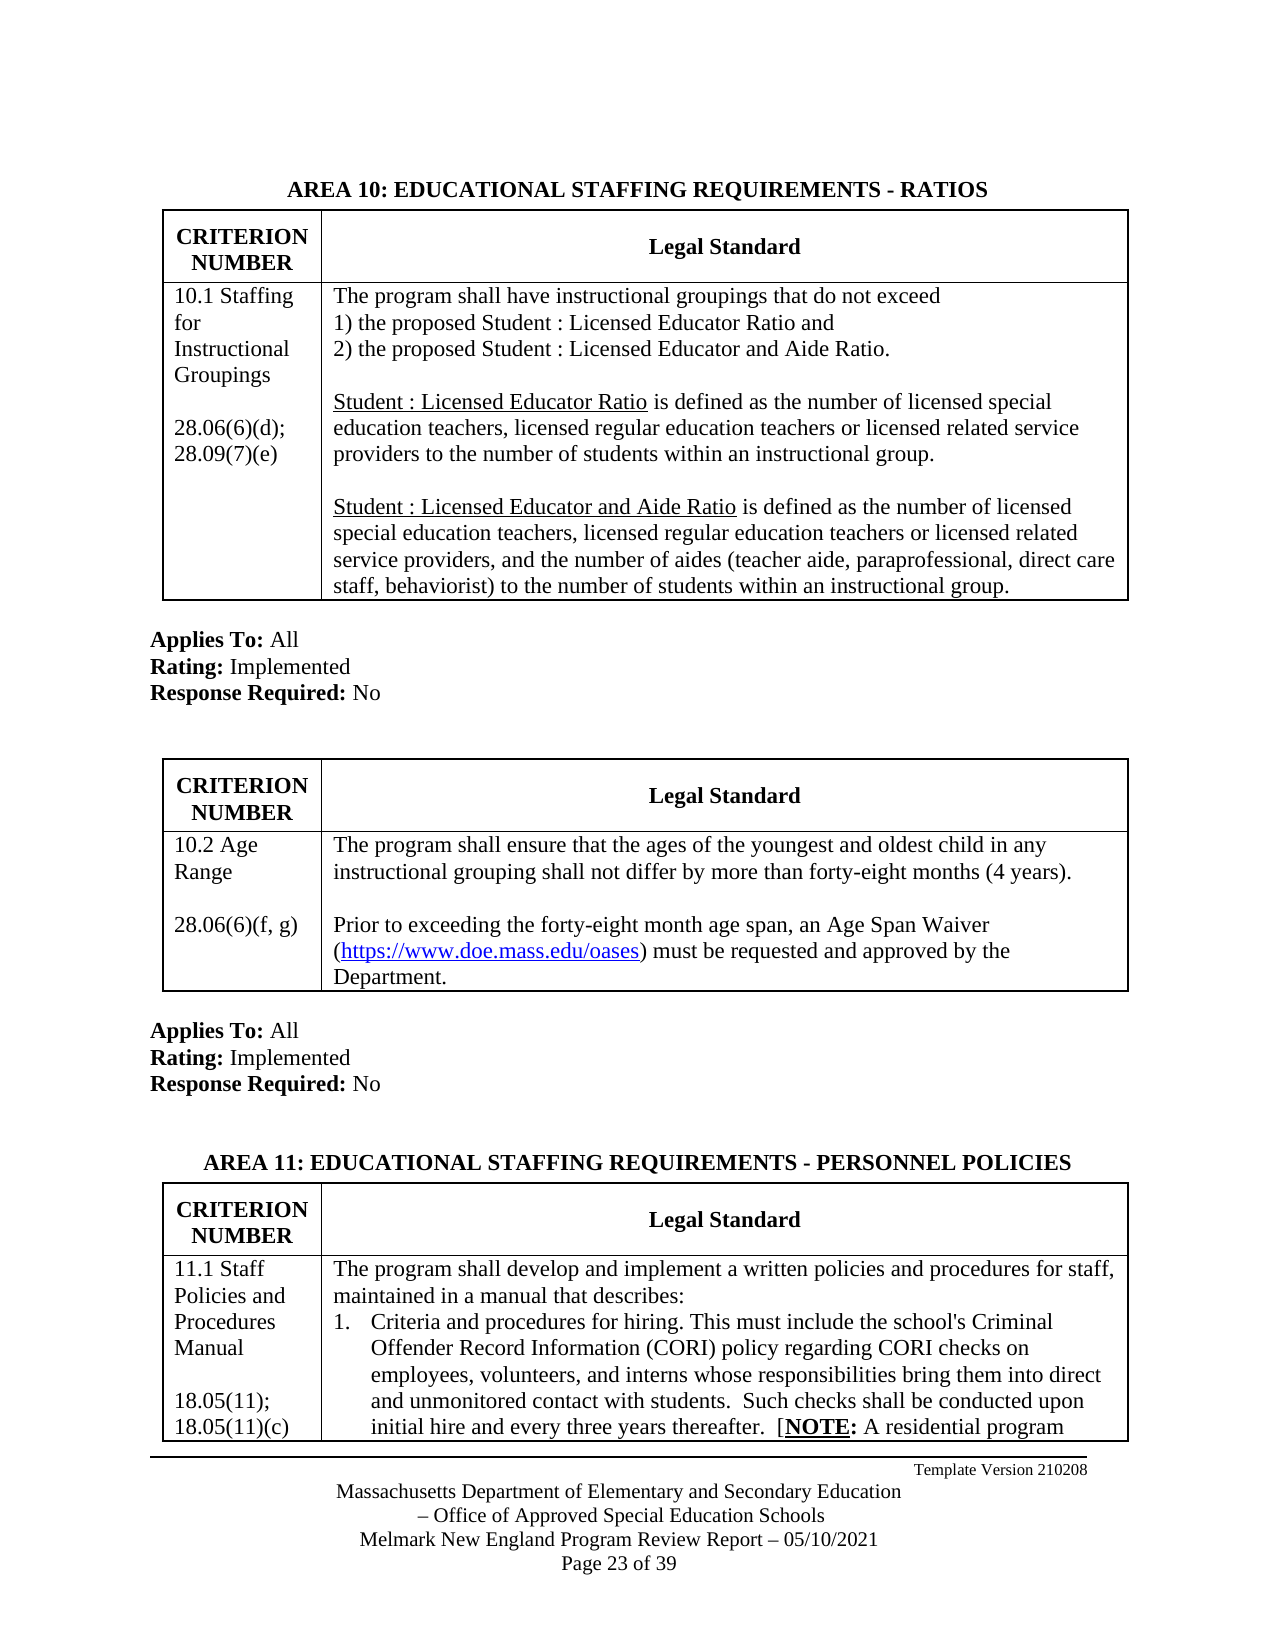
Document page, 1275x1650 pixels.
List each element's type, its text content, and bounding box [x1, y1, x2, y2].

text Response Required: No [150, 679, 1125, 706]
table_header Legal Standard [322, 760, 1127, 831]
text Applies To: All [150, 1018, 1125, 1044]
table_header Legal Standard [322, 211, 1127, 282]
text Applies To: All [150, 626, 1125, 653]
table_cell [322, 1256, 1127, 1440]
table_cell The program shall have instructional groupings that do not exceed 1) the proposed Student : Licensed Educator Ratio and 2) the proposed Student : Licensed Educator and Aide Ratio. Student : Licensed Educator Ratio is defined as the number of licensed special education teachers, licensed regular education teachers or licensed related service providers to the number of students within an instructional group. Student : Licensed Educator and Aide Ratio is defined as the number of licensed special education teachers, licensed regular education teachers or licensed related service providers, and the number of aides (teacher aide, paraprofessional, direct care staff, behaviorist) to the number of students within an instructional group. [322, 283, 1127, 598]
table_header CRITERION NUMBER [164, 1184, 321, 1255]
subtitle AREA 11: EDUCATIONAL STAFFING REQUIREMENTS - PERSONNEL POLICIES [150, 1149, 1125, 1176]
table_header Legal Standard [322, 1184, 1127, 1255]
text Response Required: No [150, 1070, 1125, 1097]
text Rating: Implemented [150, 1044, 1125, 1070]
table_header CRITERION NUMBER [164, 760, 321, 831]
subtitle AREA 10: EDUCATIONAL STAFFING REQUIREMENTS - RATIOS [150, 176, 1125, 203]
table_cell The program shall ensure that the ages of the youngest and oldest child in any instructional grouping shall not differ by more than forty-eight months (4 years). Prior to exceeding the forty-eight month age span, an Age Span Waiver (https://www.doe.mass.edu/oases) must be requested and approved by the Department. [322, 832, 1127, 990]
table_cell 10.2 Age Range 28.06(6)(f, g) [164, 832, 321, 990]
table_header CRITERION NUMBER [164, 211, 321, 282]
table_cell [164, 1256, 321, 1440]
table_cell 10.1 Staffing for Instructional Groupings 28.06(6)(d); 28.09(7)(e) [164, 283, 321, 598]
text Rating: Implemented [150, 653, 1125, 679]
